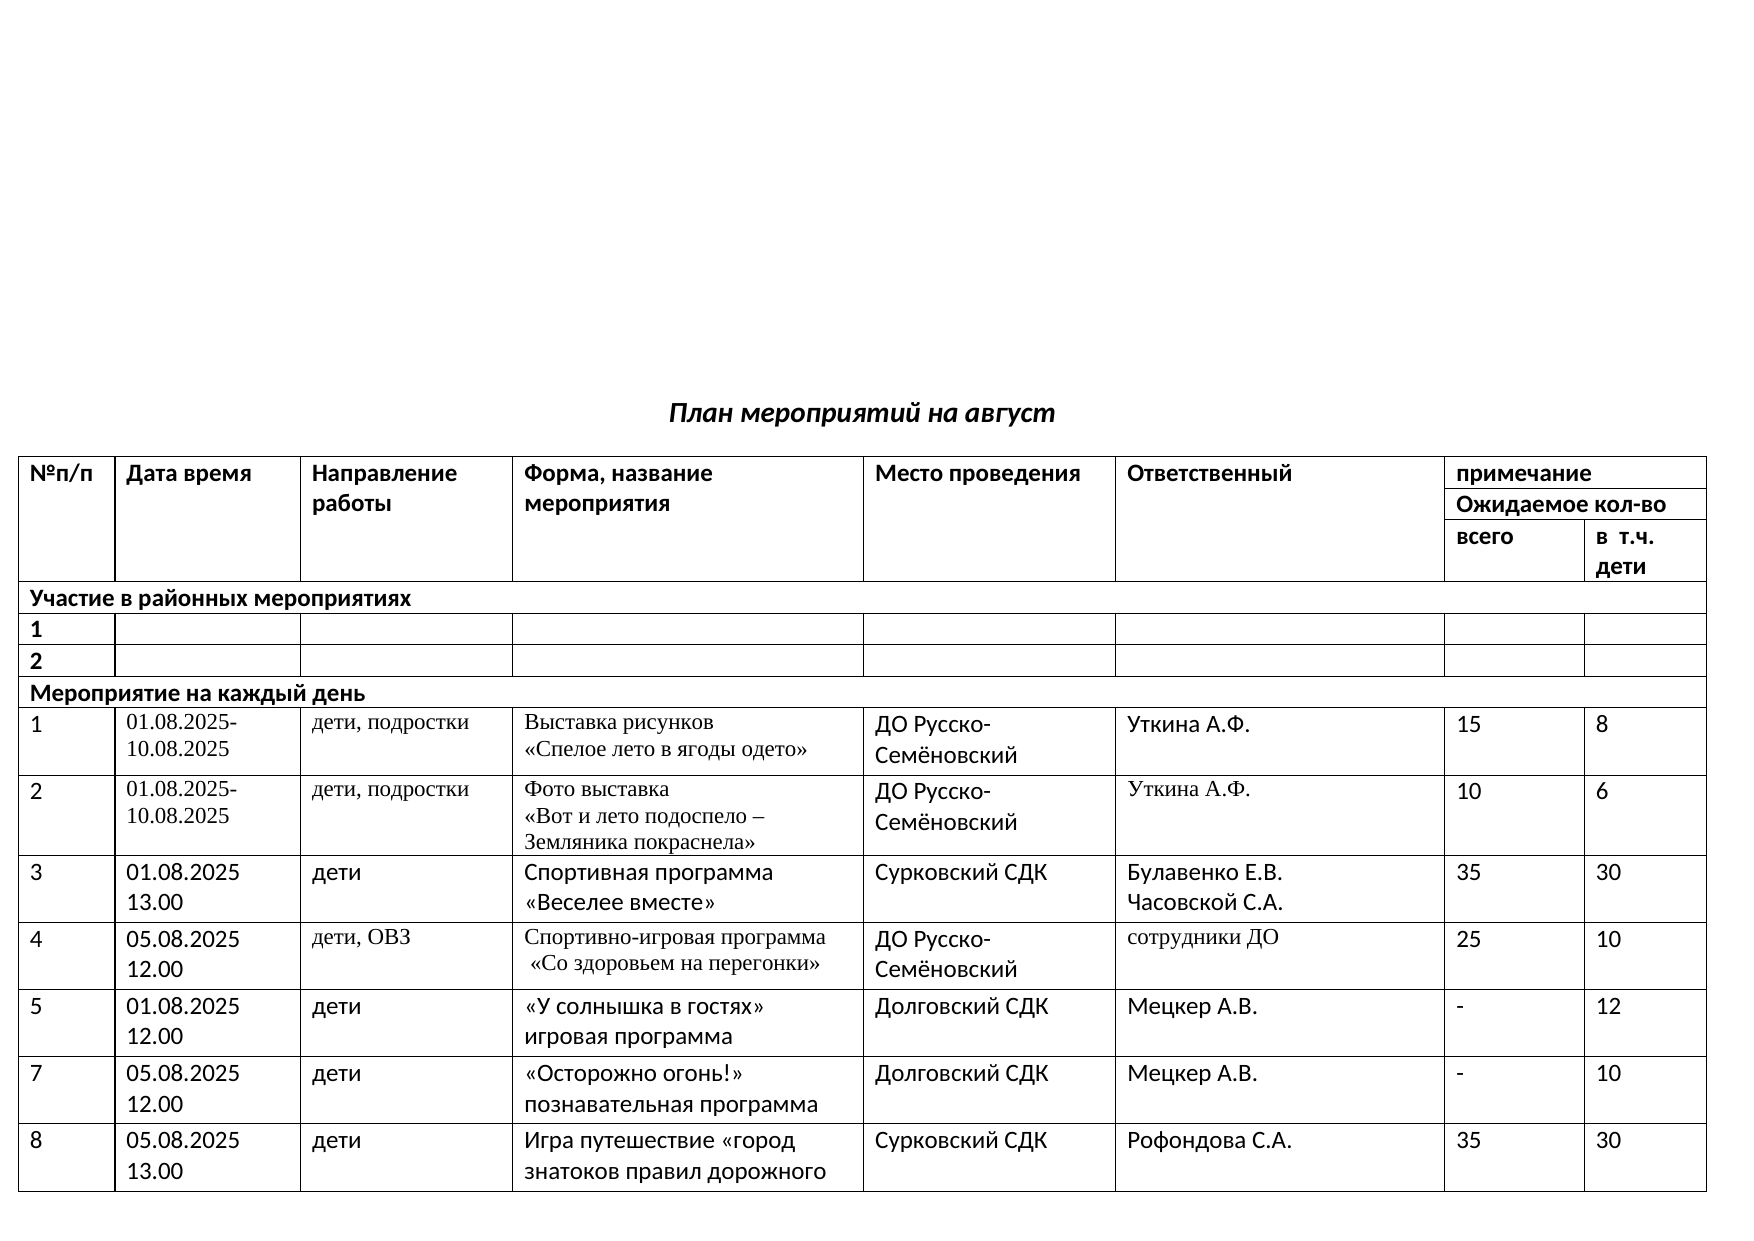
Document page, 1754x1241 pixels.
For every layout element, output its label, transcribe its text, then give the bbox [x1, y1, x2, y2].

table_cell дети, ОВЗ [301, 923, 512, 989]
table_cell дети [301, 856, 512, 922]
table_cell 05.08.2025 12.00 [116, 1057, 300, 1123]
table_cell [513, 614, 863, 644]
table_header примечание [1445, 457, 1706, 487]
table_cell ДО Русско-Семёновский [864, 776, 1115, 854]
table_header №п/п [19, 457, 114, 581]
table_cell [1585, 645, 1706, 676]
table_cell 3 [19, 856, 114, 922]
table_cell 01.08.2025 12.00 [116, 990, 300, 1056]
table_cell [116, 645, 300, 676]
table_cell Уткина А.Ф. [1116, 776, 1444, 854]
table_cell 10 [1585, 923, 1706, 989]
table_cell 05.08.2025 12.00 [116, 923, 300, 989]
table_cell Мецкер А.В. [1116, 990, 1444, 1056]
table_cell «У солнышка в гостях» игровая программа [513, 990, 863, 1056]
table_cell [1445, 614, 1584, 644]
table_cell [116, 614, 300, 644]
table_cell [864, 614, 1115, 644]
table_cell Спортивно-игровая программа «Со здоровьем на перегонки» [513, 923, 863, 989]
table_cell 1 [19, 708, 114, 774]
table_cell 4 [19, 923, 114, 989]
table_cell всего [1445, 520, 1584, 581]
table_cell 1 [19, 614, 114, 644]
table_cell Рофондова С.А. [1116, 1124, 1444, 1191]
table_cell Мероприятие на каждый день [19, 677, 1706, 707]
table_cell 7 [19, 1057, 114, 1123]
table_cell Уткина А.Ф. [1116, 708, 1444, 774]
table_cell 6 [1585, 776, 1706, 854]
table_cell 8 [19, 1124, 114, 1191]
table_cell Долговский СДК [864, 990, 1115, 1056]
table_cell ДО Русско-Семёновский [864, 923, 1115, 989]
table_cell Фото выставка «Вот и лето подоспело – Земляника покраснела» [513, 776, 863, 854]
table_cell 35 [1445, 856, 1584, 922]
table_cell Мецкер А.В. [1116, 1057, 1444, 1123]
table_cell [301, 614, 512, 644]
table_cell 10 [1585, 1057, 1706, 1123]
table_cell 8 [1585, 708, 1706, 774]
table_cell дети [301, 1124, 512, 1191]
table_cell [513, 645, 863, 676]
table_header Ответственный [1116, 457, 1444, 581]
table_cell 30 [1585, 856, 1706, 922]
table_cell сотрудники ДО [1116, 923, 1444, 989]
table_header Место проведения [864, 457, 1115, 581]
table_cell дети, подростки [301, 776, 512, 854]
text План мероприятий на август [29, 394, 1695, 430]
table_cell Спортивная программа «Веселее вместе» [513, 856, 863, 922]
table_cell в т.ч. дети [1585, 520, 1706, 581]
table_cell [1116, 614, 1444, 644]
table_cell «Осторожно огонь!» познавательная программа [513, 1057, 863, 1123]
table_cell 01.08.2025-10.08.2025 [116, 708, 300, 774]
table_cell [1585, 614, 1706, 644]
table_cell 12 [1585, 990, 1706, 1056]
table_cell 35 [1445, 1124, 1584, 1191]
table_cell 25 [1445, 923, 1584, 989]
table_cell 2 [19, 645, 114, 676]
table_cell Сурковский СДК [864, 856, 1115, 922]
table_cell - [1445, 990, 1584, 1056]
table_cell Участие в районных мероприятиях [19, 582, 1706, 613]
table_cell дети [301, 1057, 512, 1123]
table_cell дети [301, 990, 512, 1056]
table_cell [513, 1124, 863, 1191]
table_cell Ожидаемое кол-во [1445, 489, 1706, 519]
table_cell 30 [1585, 1124, 1706, 1191]
table_cell [301, 645, 512, 676]
table_cell 5 [19, 990, 114, 1056]
table_cell Выставка рисунков «Спелое лето в ягоды одето» [513, 708, 863, 774]
table_header Форма, название мероприятия [513, 457, 863, 581]
table_cell Сурковский СДК [864, 1124, 1115, 1191]
table_cell - [1445, 1057, 1584, 1123]
table_cell 01.08.2025-10.08.2025 [116, 776, 300, 854]
table_cell 10 [1445, 776, 1584, 854]
table_cell дети, подростки [301, 708, 512, 774]
table_header Дата время [116, 457, 300, 581]
table_cell [1116, 645, 1444, 676]
table_cell 01.08.2025 13.00 [116, 856, 300, 922]
table_cell ДО Русско-Семёновский [864, 708, 1115, 774]
table_cell Булавенко Е.В. Часовской С.А. [1116, 856, 1444, 922]
table_cell Долговский СДК [864, 1057, 1115, 1123]
table_cell [864, 645, 1115, 676]
table_header Направление работы [301, 457, 512, 581]
table_cell 15 [1445, 708, 1584, 774]
table_cell [1445, 645, 1584, 676]
table_cell 2 [19, 776, 114, 854]
table_cell 05.08.2025 13.00 [116, 1124, 300, 1191]
